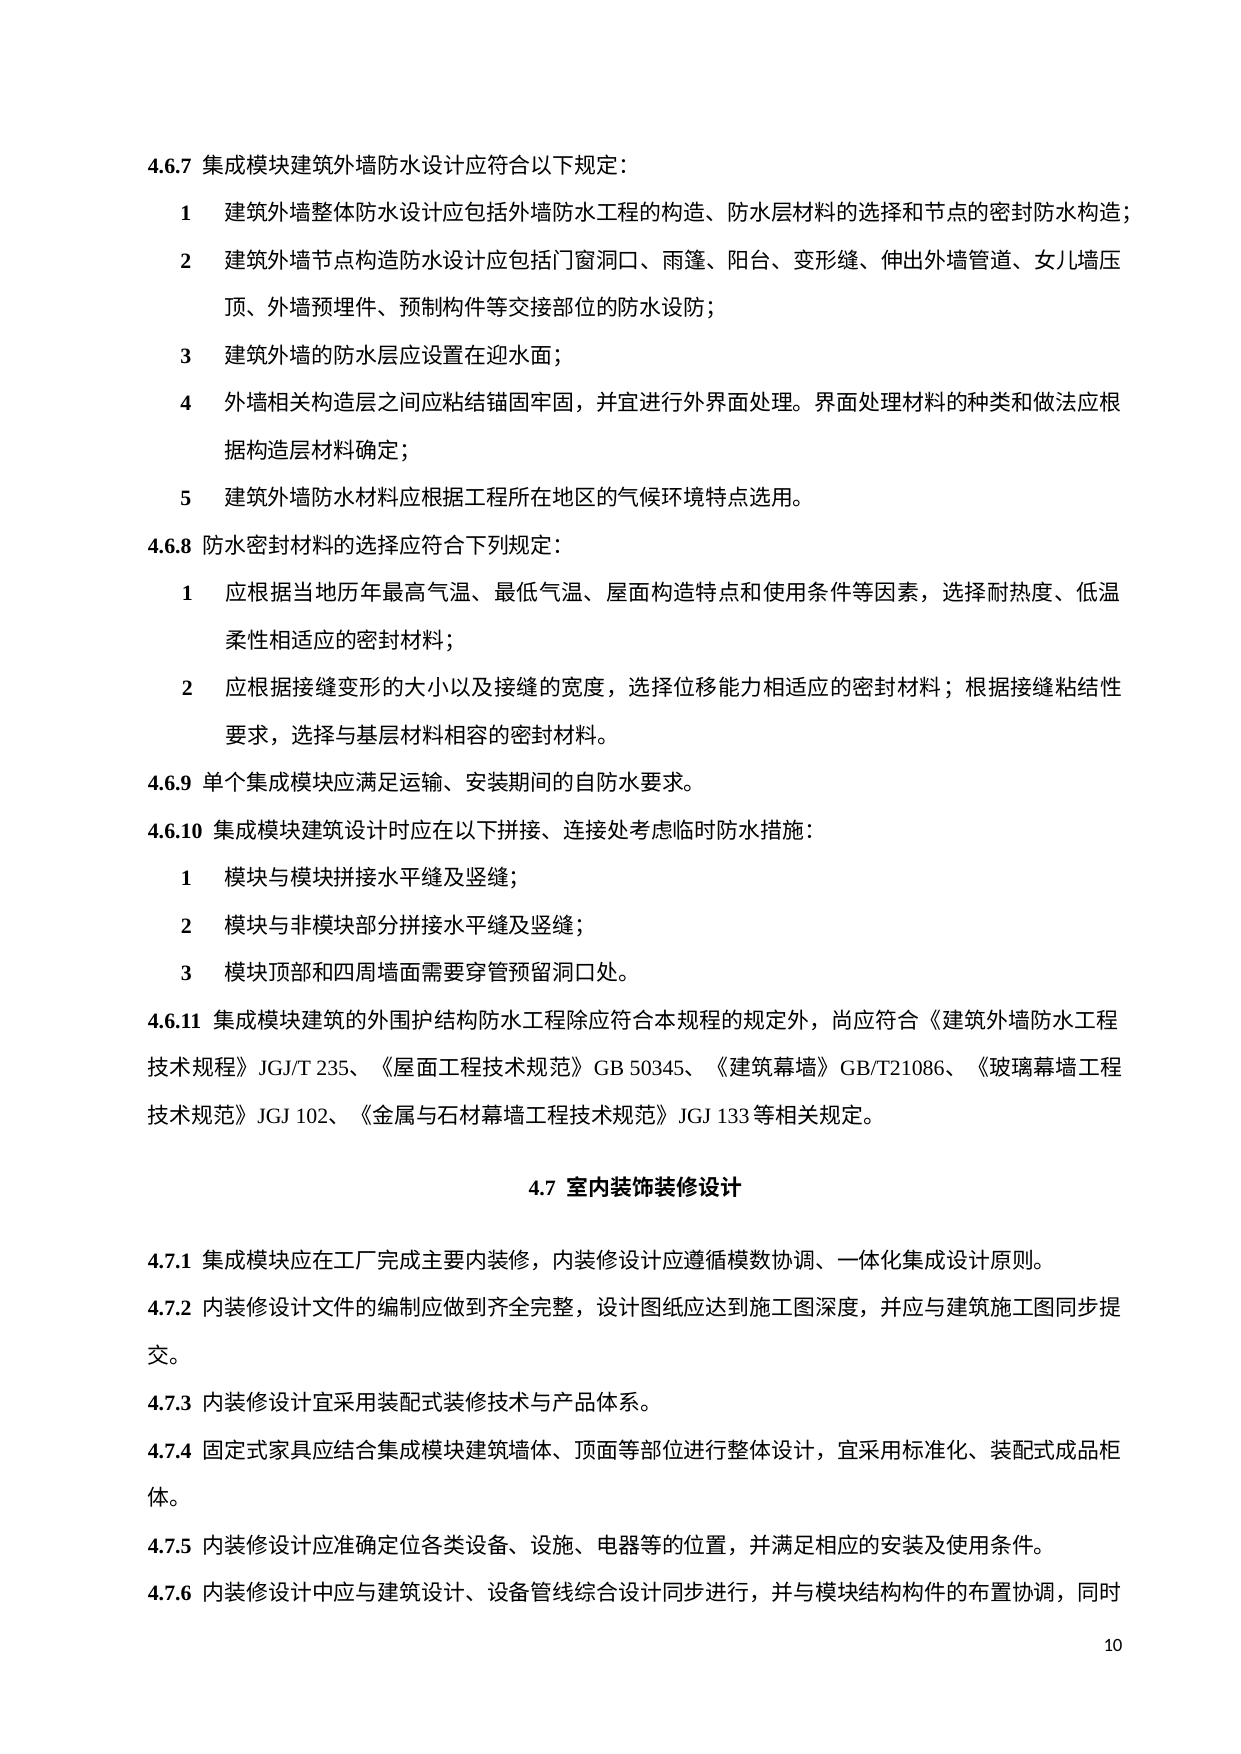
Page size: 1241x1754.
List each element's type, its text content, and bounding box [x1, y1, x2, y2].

subtitle 4.7 室内装饰装修设计 [148, 1170, 1122, 1202]
list 建筑外墙节点构造防水设计应包括门窗洞口、雨篷、阳台、变形缝、伸出外墙管道、女儿墙压顶、外墙预埋件、预制构件等交接部位的防水设防； [180, 243, 1122, 322]
list 模块顶部和四周墙面需要穿管预留洞口处。 [181, 955, 1122, 987]
list 应根据接缝变形的大小以及接缝的宽度，选择位移能力相适应的密封材料；根据接缝粘结性要求，选择与基层材料相容的密封材料。 [182, 670, 1122, 749]
list 建筑外墙的防水层应设置在迎水面； [180, 338, 1122, 369]
text 4.7.5 内装修设计应准确定位各类设备、设施、电器等的位置，并满足相应的安装及使用条件。 [148, 1528, 1122, 1559]
list 模块与模块拼接水平缝及竖缝； [181, 860, 1122, 892]
text 4.6.10 集成模块建筑设计时应在以下拼接、连接处考虑临时防水措施： [148, 813, 1122, 844]
text 4.6.7 集成模块建筑外墙防水设计应符合以下规定： [148, 148, 1122, 179]
text 4.7.3 内装修设计宜采用装配式装修技术与产品体系。 [148, 1385, 1122, 1417]
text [148, 1575, 1122, 1607]
text 4.7.2 内装修设计文件的编制应做到齐全完整，设计图纸应达到施工图深度，并应与建筑施工图同步提交。 [148, 1290, 1122, 1369]
text 4.6.9 单个集成模块应满足运输、安装期间的自防水要求。 [148, 765, 1122, 797]
list 应根据当地历年最高气温、最低气温、屋面构造特点和使用条件等因素，选择耐热度、低温柔性相适应的密封材料； [182, 575, 1122, 654]
list 模块与非模块部分拼接水平缝及竖缝； [181, 908, 1122, 939]
text 4.6.8 防水密封材料的选择应符合下列规定： [148, 528, 1122, 559]
list 建筑外墙防水材料应根据工程所在地区的气候环境特点选用。 [180, 480, 1122, 512]
list 建筑外墙整体防水设计应包括外墙防水工程的构造、防水层材料的选择和节点的密封防水构造； [180, 195, 1122, 227]
list 外墙相关构造层之间应粘结锚固牢固，并宜进行外界面处理。界面处理材料的种类和做法应根据构造层材料确定； [180, 385, 1122, 464]
text 4.6.11 集成模块建筑的外围护结构防水工程除应符合本规程的规定外，尚应符合《建筑外墙防水工程技术规程》JGJ/T 235、《屋面工程技术规范》GB 50345、《建筑幕墙》GB/T21086、《玻璃幕墙工程技术规范》JGJ 102、《金属与石材幕墙工程技术规范》JGJ 133等相关规定。 [148, 1003, 1122, 1129]
text 4.7.1 集成模块应在工厂完成主要内装修，内装修设计应遵循模数协调、一体化集成设计原则。 [148, 1243, 1122, 1274]
text 4.7.4 固定式家具应结合集成模块建筑墙体、顶面等部位进行整体设计，宜采用标准化、装配式成品柜体。 [148, 1433, 1122, 1512]
